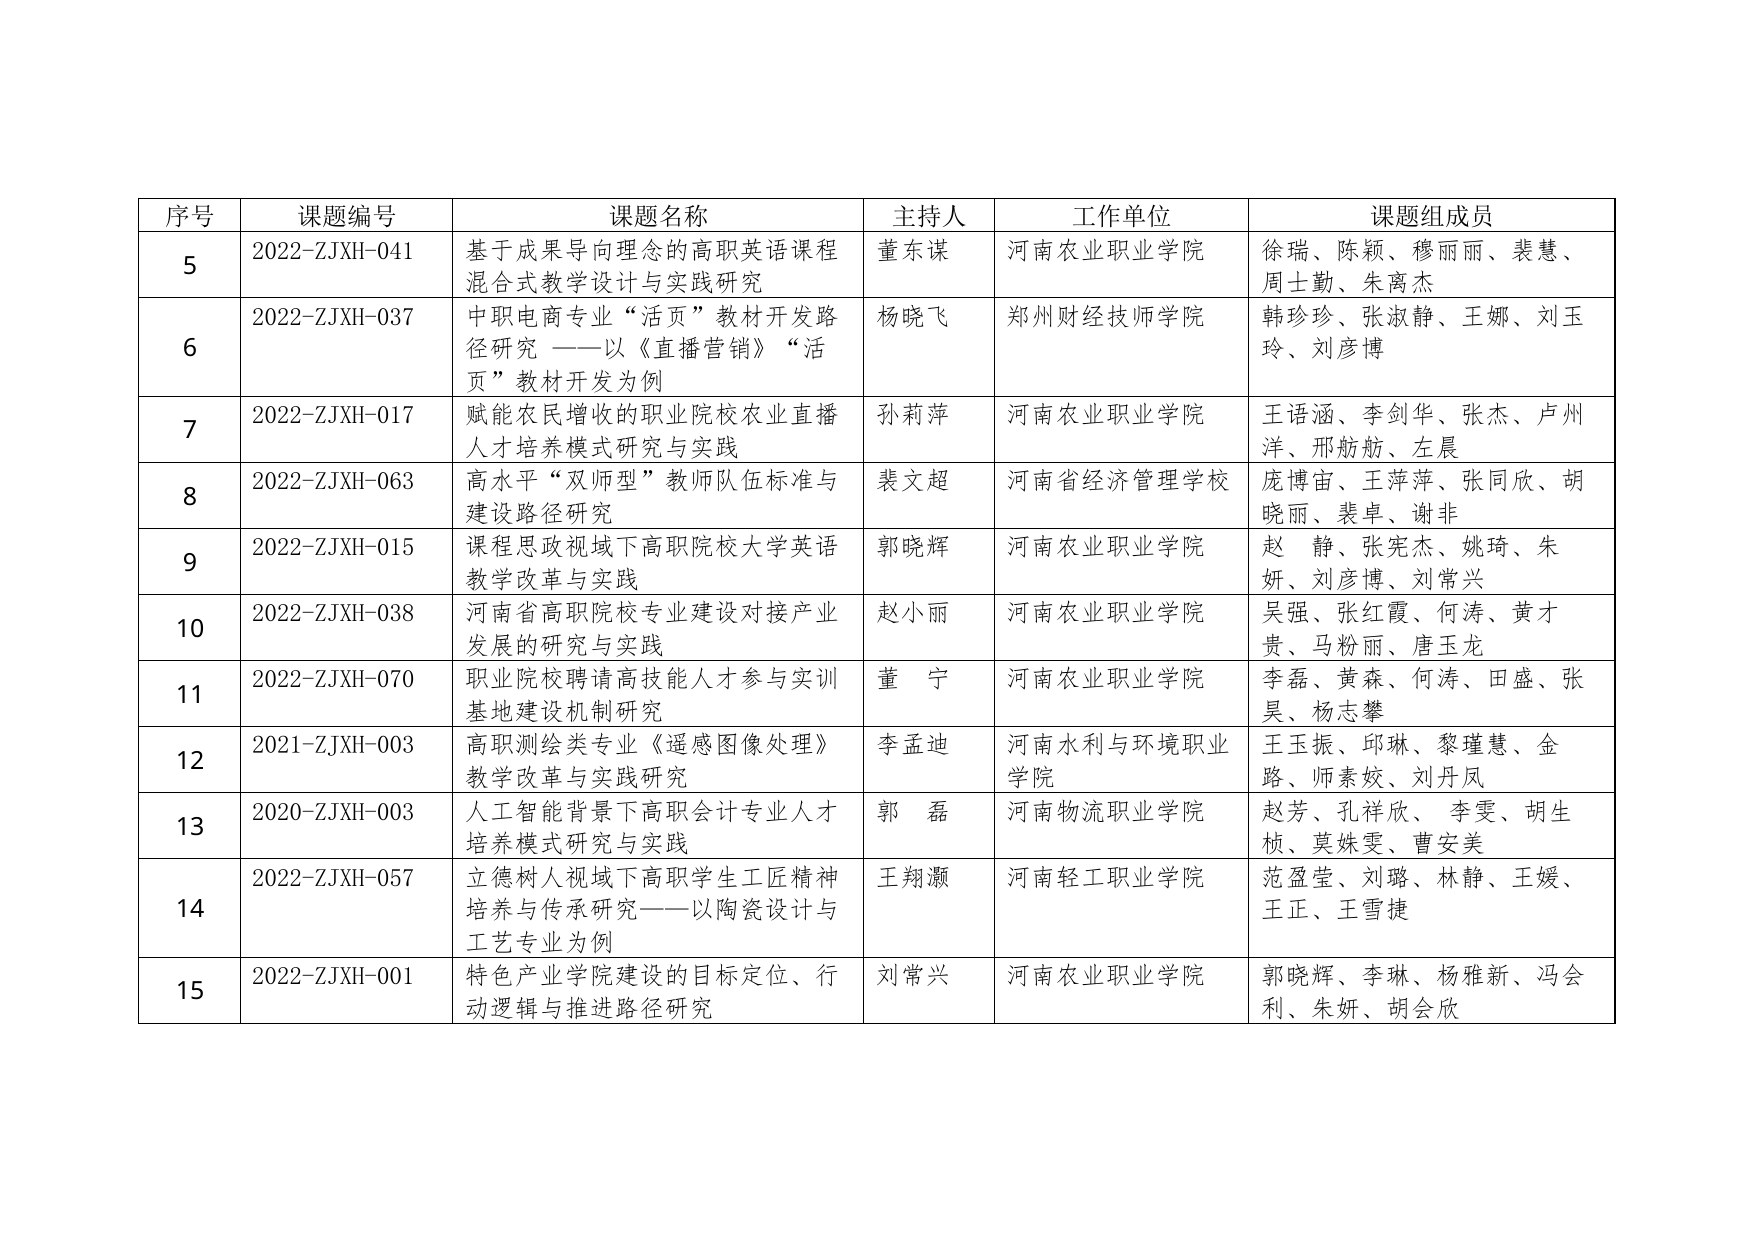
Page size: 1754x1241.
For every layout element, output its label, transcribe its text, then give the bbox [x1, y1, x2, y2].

table_cell 2022-ZJXH-017 [241, 397, 452, 462]
table_header 序号 [139, 199, 240, 231]
table_cell 2021-ZJXH-003 [241, 727, 452, 792]
table_cell 11 [139, 661, 240, 726]
table_cell 13 [139, 793, 240, 858]
table_cell 7 [139, 397, 240, 462]
table_cell 徐瑞、陈颖、穆丽丽、裴慧、周士勤、朱离杰 [1249, 232, 1614, 297]
table_cell 高职测绘类专业《遥感图像处理》教学改革与实践研究 [453, 727, 863, 792]
table_cell 王翔灏 [864, 859, 994, 957]
table_cell 立德树人视域下高职学生工匠精神培养与传承研究——以陶瓷设计与工艺专业为例 [453, 859, 863, 957]
table_cell 人工智能背景下高职会计专业人才培养模式研究与实践 [453, 793, 863, 858]
table_cell 6 [139, 298, 240, 396]
table_cell 基于成果导向理念的高职英语课程混合式教学设计与实践研究 [453, 232, 863, 297]
table_cell 杨晓飞 [864, 298, 994, 396]
table_cell 王玉振、邱琳、黎瑾慧、金路、师素姣、刘丹凤 [1249, 727, 1614, 792]
table_cell 高水平“双师型”教师队伍标准与建设路径研究 [453, 463, 863, 528]
table_cell 14 [139, 859, 240, 957]
table_cell 12 [139, 727, 240, 792]
table_header 主持人 [864, 199, 994, 231]
table_cell 河南水利与环境职业学院 [995, 727, 1248, 792]
table_cell 赋能农民增收的职业院校农业直播人才培养模式研究与实践 [453, 397, 863, 462]
table_header 课题名称 [453, 199, 863, 231]
table_cell 李磊、黄森、何涛、田盛、张昊、杨志攀 [1249, 661, 1614, 726]
table_cell 5 [139, 232, 240, 297]
table_cell 2022-ZJXH-063 [241, 463, 452, 528]
table_header 课题编号 [241, 199, 452, 231]
table_cell 河南农业职业学院 [995, 529, 1248, 594]
table_cell 郑州财经技师学院 [995, 298, 1248, 396]
table_cell 李孟迪 [864, 727, 994, 792]
table_cell 2022-ZJXH-070 [241, 661, 452, 726]
table_cell 职业院校聘请高技能人才参与实训基地建设机制研究 [453, 661, 863, 726]
table_cell 韩珍珍、张淑静、王娜、刘玉玲、刘彦博 [1249, 298, 1614, 396]
table_cell 河南农业职业学院 [995, 397, 1248, 462]
table_cell 裴文超 [864, 463, 994, 528]
table_cell 河南农业职业学院 [995, 232, 1248, 297]
table_cell 刘常兴 [864, 958, 994, 1023]
table_cell 中职电商专业“活页”教材开发路径研究 ——以《直播营销》“活页”教材开发为例 [453, 298, 863, 396]
table_cell 河南物流职业学院 [995, 793, 1248, 858]
table_cell 2022-ZJXH-038 [241, 595, 452, 660]
table_cell 赵小丽 [864, 595, 994, 660]
table_cell 郭晓辉、李琳、杨雅新、冯会利、朱妍、胡会欣 [1249, 958, 1614, 1023]
table_cell 10 [139, 595, 240, 660]
table_cell 特色产业学院建设的目标定位、行动逻辑与推进路径研究 [453, 958, 863, 1023]
table_cell 河南农业职业学院 [995, 958, 1248, 1023]
table_cell 9 [139, 529, 240, 594]
table_cell 赵 静、张宪杰、姚琦、朱妍、刘彦博、刘常兴 [1249, 529, 1614, 594]
table_cell 河南省高职院校专业建设对接产业发展的研究与实践 [453, 595, 863, 660]
table_cell 河南农业职业学院 [995, 595, 1248, 660]
table_cell 课程思政视域下高职院校大学英语教学改革与实践 [453, 529, 863, 594]
table_cell 郭晓辉 [864, 529, 994, 594]
table_cell 河南省经济管理学校 [995, 463, 1248, 528]
table_cell 2022-ZJXH-057 [241, 859, 452, 957]
table_cell 2020-ZJXH-003 [241, 793, 452, 858]
table_header 工作单位 [995, 199, 1248, 231]
table_cell 8 [139, 463, 240, 528]
table_cell 范盈莹、刘璐、林静、王媛、王正、王雪捷 [1249, 859, 1614, 957]
table_cell 2022-ZJXH-037 [241, 298, 452, 396]
table_cell 2022-ZJXH-015 [241, 529, 452, 594]
table_header 课题组成员 [1249, 199, 1614, 231]
table_cell 郭 磊 [864, 793, 994, 858]
table_cell 2022-ZJXH-001 [241, 958, 452, 1023]
table_cell 孙莉萍 [864, 397, 994, 462]
table_cell 赵芳、孔祥欣、 李雯、胡生桢、莫姝雯、曹安美 [1249, 793, 1614, 858]
table_cell 河南农业职业学院 [995, 661, 1248, 726]
table_cell 王语涵、李剑华、张杰、卢州洋、邢舫舫、左晨 [1249, 397, 1614, 462]
table_cell 董东谋 [864, 232, 994, 297]
table_cell 董 宁 [864, 661, 994, 726]
table_cell 河南轻工职业学院 [995, 859, 1248, 957]
table_cell 吴强、张红霞、何涛、黄才贵、马粉丽、唐玉龙 [1249, 595, 1614, 660]
table_cell 2022-ZJXH-041 [241, 232, 452, 297]
table_cell 庞博宙、王萍萍、张同欣、胡晓丽、裴卓、谢非 [1249, 463, 1614, 528]
table_cell 15 [139, 958, 240, 1023]
